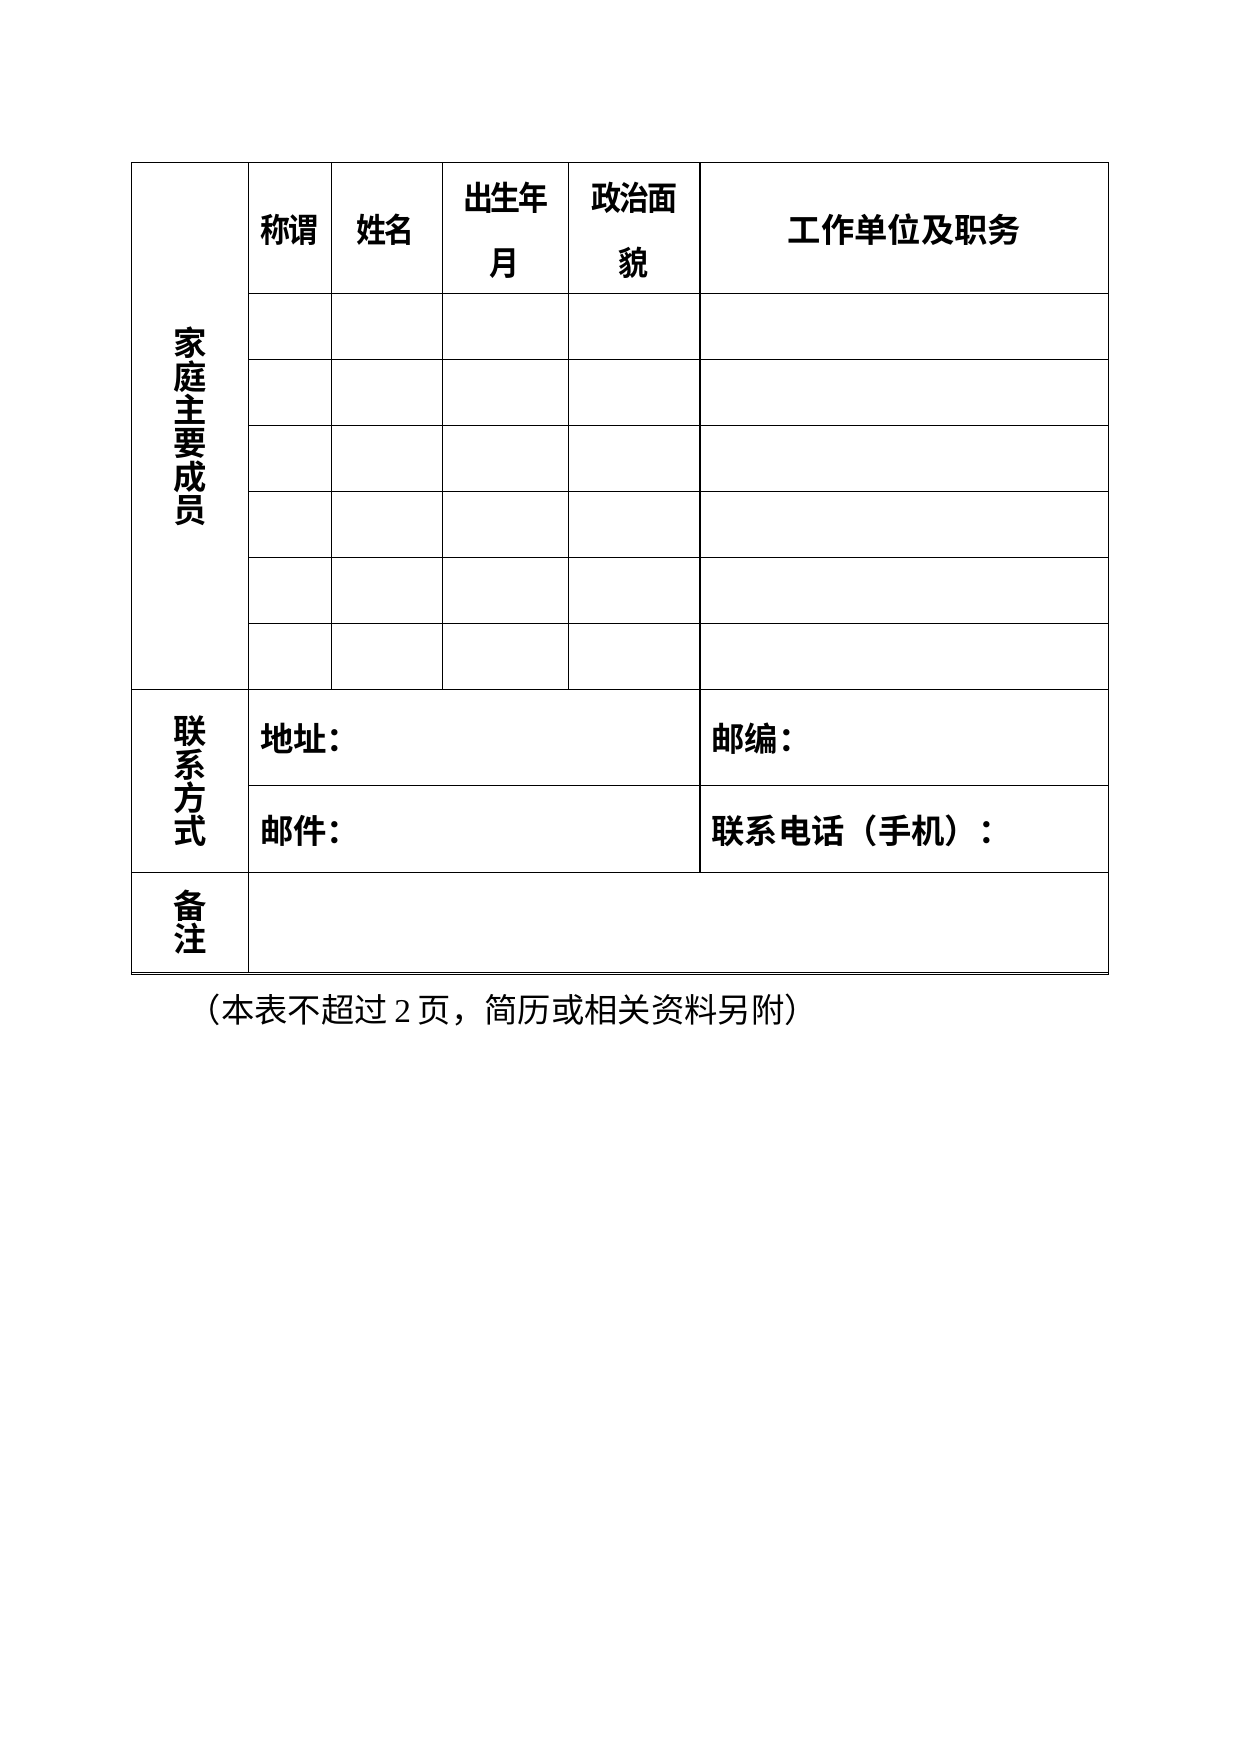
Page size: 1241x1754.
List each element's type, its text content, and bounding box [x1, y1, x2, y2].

table_cell [443, 426, 568, 491]
table_cell [249, 294, 331, 359]
table_cell [569, 426, 699, 491]
table_cell [249, 624, 331, 689]
text （本表不超过2页，简历或相关资料另附） [187, 975, 1053, 1040]
table_cell [249, 558, 331, 623]
table_cell [701, 426, 1108, 491]
table_cell [249, 426, 331, 491]
table_cell [332, 360, 442, 425]
table_cell 备注 [132, 873, 248, 972]
table_cell [569, 294, 699, 359]
table_cell [249, 360, 331, 425]
table_cell [569, 492, 699, 557]
table_cell [701, 558, 1108, 623]
table_cell [332, 426, 442, 491]
table_cell [701, 294, 1108, 359]
table_cell [249, 873, 1108, 972]
table_cell [443, 624, 568, 689]
table_cell 家庭主要成员 [132, 163, 248, 689]
table_cell [332, 558, 442, 623]
table_cell [569, 558, 699, 623]
table_cell 称谓 [249, 163, 331, 293]
table_cell 联系方式 [132, 690, 248, 872]
table_cell 邮编： [701, 690, 1108, 784]
table_cell [443, 294, 568, 359]
table_cell [701, 360, 1108, 425]
table_cell [569, 624, 699, 689]
table_cell [443, 492, 568, 557]
table_cell [701, 492, 1108, 557]
table_cell 政治面貌 [569, 163, 699, 293]
table_cell 地址： [249, 690, 699, 784]
table_cell [701, 624, 1108, 689]
table_cell [332, 294, 442, 359]
table_cell [443, 360, 568, 425]
table_cell [332, 624, 442, 689]
table_cell 邮件： [249, 786, 699, 872]
table_cell 工作单位及职务 [701, 163, 1108, 293]
table_cell 出生年月 [443, 163, 568, 293]
table_cell 联系电话（手机）： [701, 786, 1108, 872]
table_cell [443, 558, 568, 623]
table_cell [249, 492, 331, 557]
table_cell [569, 360, 699, 425]
table_cell [332, 492, 442, 557]
table_cell 姓名 [332, 163, 442, 293]
